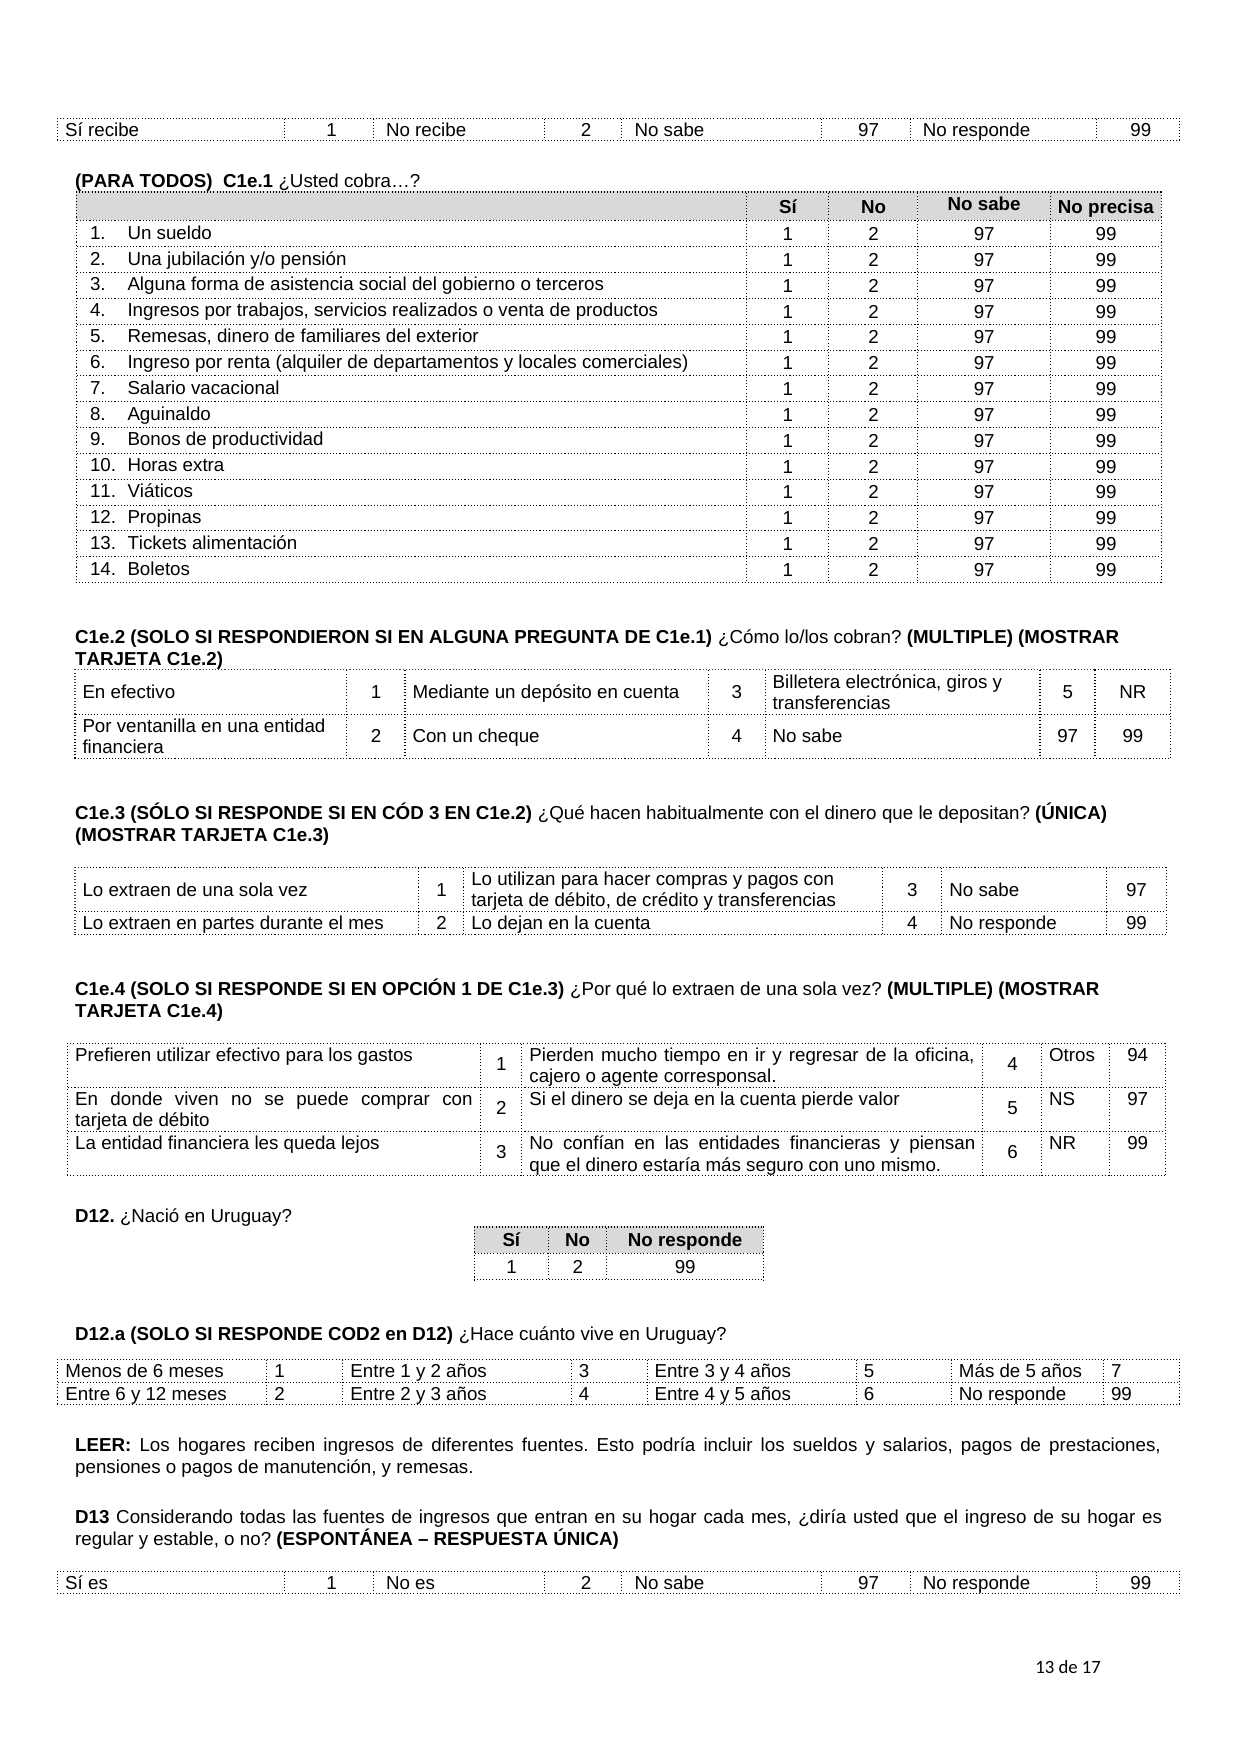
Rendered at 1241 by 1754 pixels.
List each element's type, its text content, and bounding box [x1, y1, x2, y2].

table_cell 99 [1050, 220, 1161, 246]
table_cell 1 [746, 220, 829, 246]
table_cell 97 [918, 350, 1050, 375]
table_cell 2 [829, 272, 917, 298]
table_cell 97 [918, 401, 1050, 427]
table_cell 1 [746, 246, 829, 272]
table_cell 1 [746, 375, 829, 401]
table_header 5 [856, 1359, 951, 1382]
text D13 Considerando todas las fuentes de ingresos que entran en su hogar cada mes, ¿diría usted que el ingreso de su hogar es regular y estable, o no? (ESPONTÁNEA – RESPUESTA ÚNICA) [75, 1506, 1162, 1549]
table_cell 1 [746, 427, 829, 453]
table_cell La entidad financiera les queda lejos [68, 1131, 480, 1175]
table_header 99 [1096, 118, 1180, 140]
table_header 2 [545, 1571, 622, 1593]
table_header Sí [474, 1226, 548, 1253]
table_header [76, 191, 746, 220]
text (PARA TODOS) C1e.1 ¿Usted cobra…? [75, 170, 1162, 191]
table_cell 2 [829, 479, 917, 504]
table_cell 2 [829, 375, 917, 401]
table_cell No responde [942, 911, 1106, 934]
table_header Lo extraen de una sola vez [75, 867, 419, 911]
table_header Entre 3 y 4 años [647, 1359, 856, 1382]
table_cell 2 [829, 530, 917, 556]
table_cell 1 [746, 401, 829, 427]
table_header No [829, 191, 917, 220]
table_cell 99 [1050, 324, 1161, 349]
table_cell 99 [1050, 505, 1161, 530]
table_cell 97 [918, 556, 1050, 582]
table_cell Entre 6 y 12 meses [58, 1382, 267, 1404]
table_header 2 [545, 118, 622, 140]
table_header 99 [1096, 1571, 1180, 1593]
table_header No recibe [373, 118, 545, 140]
table_cell 5 [983, 1087, 1042, 1131]
table_cell 97 [918, 427, 1050, 453]
table_cell No sabe [765, 714, 1040, 758]
table_cell Un sueldo [76, 220, 746, 246]
table_header Entre 1 y 2 años [343, 1359, 571, 1382]
table_cell Con un cheque [405, 714, 708, 758]
table_cell 2 [267, 1382, 343, 1404]
table_cell 2 [829, 453, 917, 479]
table_cell 1 [746, 556, 829, 582]
table_cell Viáticos [76, 479, 746, 504]
table_header 1 [346, 669, 405, 713]
text D12.a (SOLO SI RESPONDE COD2 en D12) ¿Hace cuánto vive en Uruguay? [75, 1323, 1162, 1344]
text C1e.4 (SOLO SI RESPONDE SI EN OPCIÓN 1 DE C1e.3) ¿Por qué lo extraen de una sola vez? (MULTIPLE) (MOSTRAR TARJETA C1e.4) [75, 978, 1162, 1021]
table_header No [548, 1226, 607, 1253]
table_header Sí es [58, 1571, 284, 1593]
table_cell 99 [1050, 375, 1161, 401]
table_cell 1 [746, 530, 829, 556]
table_header 97 [1106, 867, 1166, 911]
table_cell 99 [1104, 1382, 1179, 1404]
table_cell Entre 2 y 3 años [343, 1382, 571, 1404]
table_cell Aguinaldo [76, 401, 746, 427]
text C1e.2 (SOLO SI RESPONDIERON SI EN ALGUNA PREGUNTA DE C1e.1) ¿Cómo lo/los cobran? (MULTIPLE) (MOSTRAR TARJETA C1e.2) [75, 626, 1162, 669]
table_header 5 [1040, 669, 1095, 713]
table_cell Salario vacacional [76, 375, 746, 401]
table_cell 4 [708, 714, 765, 758]
table_header Prefieren utilizar efectivo para los gastos [68, 1043, 480, 1087]
table_cell 97 [918, 324, 1050, 349]
table_cell Propinas [76, 505, 746, 530]
table_header No responde [607, 1226, 763, 1253]
table_cell 99 [1050, 350, 1161, 375]
table_header 97 [821, 118, 910, 140]
table_cell Una jubilación y/o pensión [76, 246, 746, 272]
table_cell 1 [746, 350, 829, 375]
table_header 94 [1110, 1043, 1165, 1087]
table_header No precisa [1050, 191, 1161, 220]
table_header Mediante un depósito en cuenta [405, 669, 708, 713]
table_cell Remesas, dinero de familiares del exterior [76, 324, 746, 349]
table_cell 99 [1050, 401, 1161, 427]
table_header 4 [983, 1043, 1042, 1087]
table_cell 2 [829, 556, 917, 582]
table_cell 2 [829, 298, 917, 324]
table_cell 99 [1050, 479, 1161, 504]
table_header Más de 5 años [951, 1359, 1103, 1382]
table_cell 99 [1110, 1131, 1165, 1175]
table_cell 2 [829, 427, 917, 453]
table_cell 4 [571, 1382, 647, 1404]
table_header 7 [1104, 1359, 1179, 1382]
table_cell 2 [419, 911, 464, 934]
table_cell 99 [1095, 714, 1170, 758]
table_header 1 [267, 1359, 343, 1382]
table_cell 1 [746, 298, 829, 324]
table_cell 99 [607, 1253, 763, 1279]
table_header 1 [419, 867, 464, 911]
table_cell 97 [918, 220, 1050, 246]
table_header No sabe [622, 1571, 821, 1593]
table_header Lo utilizan para hacer compras y pagos con tarjeta de débito, de crédito y transferencias [464, 867, 882, 911]
table_header No responde [910, 118, 1096, 140]
table_cell 1 [746, 272, 829, 298]
table_header 3 [882, 867, 942, 911]
table_cell Alguna forma de asistencia social del gobierno o terceros [76, 272, 746, 298]
table_cell Si el dinero se deja en la cuenta pierde valor [522, 1087, 983, 1131]
table_cell 99 [1106, 911, 1166, 934]
table_cell En donde viven no se puede comprar con tarjeta de débito [68, 1087, 480, 1131]
table_cell 4 [882, 911, 942, 934]
table_cell 1 [746, 479, 829, 504]
table_cell 1 [474, 1253, 548, 1279]
table_header 3 [708, 669, 765, 713]
table_cell 2 [829, 324, 917, 349]
table_cell Ingresos por trabajos, servicios realizados o venta de productos [76, 298, 746, 324]
table_header 97 [821, 1571, 910, 1593]
table_cell 97 [918, 453, 1050, 479]
table_cell 2 [829, 401, 917, 427]
table_cell 3 [480, 1131, 522, 1175]
table_cell 1 [746, 324, 829, 349]
table_cell 97 [918, 298, 1050, 324]
table_cell Entre 4 y 5 años [647, 1382, 856, 1404]
table_cell 99 [1050, 530, 1161, 556]
table_header En efectivo [75, 669, 346, 713]
table_cell 1 [746, 453, 829, 479]
table_cell Por ventanilla en una entidad financiera [75, 714, 346, 758]
table_cell 97 [918, 530, 1050, 556]
table_header Menos de 6 meses [58, 1359, 267, 1382]
table_header Otros [1042, 1043, 1110, 1087]
table_cell 97 [918, 479, 1050, 504]
table_cell 2 [346, 714, 405, 758]
table_cell 99 [1050, 453, 1161, 479]
table_cell Horas extra [76, 453, 746, 479]
table_cell Bonos de productividad [76, 427, 746, 453]
table_cell 99 [1050, 272, 1161, 298]
text D12. ¿Nació en Uruguay? [75, 1205, 1162, 1226]
table_header Sí [746, 191, 829, 220]
table_cell 97 [918, 272, 1050, 298]
table_header No sabe [942, 867, 1106, 911]
table_header 1 [284, 1571, 373, 1593]
table_header 1 [480, 1043, 522, 1087]
table_cell Tickets alimentación [76, 530, 746, 556]
text C1e.3 (SÓLO SI RESPONDE SI EN CÓD 3 EN C1e.2) ¿Qué hacen habitualmente con el dinero que le depositan? (ÚNICA) (MOSTRAR TARJETA C1e.3) [75, 802, 1162, 845]
table_header No sabe [918, 191, 1050, 220]
table_cell 99 [1050, 298, 1161, 324]
table_cell 6 [983, 1131, 1042, 1175]
table_header NR [1095, 669, 1170, 713]
table_cell 2 [548, 1253, 607, 1279]
table_cell No responde [951, 1382, 1103, 1404]
table_cell 97 [918, 505, 1050, 530]
table_cell 97 [1110, 1087, 1165, 1131]
text LEER: Los hogares reciben ingresos de diferentes fuentes. Esto podría incluir los sueldos y salarios, pagos de prestaciones, pensiones o pagos de manutención, y remesas. [75, 1434, 1162, 1477]
table_header Billetera electrónica, giros y transferencias [765, 669, 1040, 713]
table_header 1 [284, 118, 373, 140]
table_cell 99 [1050, 556, 1161, 582]
table_cell 97 [918, 375, 1050, 401]
table_cell 99 [1050, 427, 1161, 453]
table_cell 2 [829, 505, 917, 530]
table_cell Lo dejan en la cuenta [464, 911, 882, 934]
table_cell 6 [856, 1382, 951, 1404]
table_cell 97 [918, 246, 1050, 272]
table_header Sí recibe [58, 118, 284, 140]
table_header No sabe [622, 118, 821, 140]
table_cell 2 [829, 246, 917, 272]
table_cell 99 [1050, 246, 1161, 272]
table_cell Lo extraen en partes durante el mes [75, 911, 419, 934]
table_cell NR [1042, 1131, 1110, 1175]
table_header No es [373, 1571, 545, 1593]
table_header No responde [910, 1571, 1096, 1593]
table_cell 2 [829, 220, 917, 246]
table_cell Boletos [76, 556, 746, 582]
table_cell 1 [746, 505, 829, 530]
table_header 3 [571, 1359, 647, 1382]
table_cell No confían en las entidades financieras y piensan que el dinero estaría más seguro con uno mismo. [522, 1131, 983, 1175]
table_header Pierden mucho tiempo en ir y regresar de la oficina, cajero o agente corresponsal. [522, 1043, 983, 1087]
table_cell NS [1042, 1087, 1110, 1131]
table_cell Ingreso por renta (alquiler de departamentos y locales comerciales) [76, 350, 746, 375]
table_cell 2 [480, 1087, 522, 1131]
table_cell 2 [829, 350, 917, 375]
table_cell 97 [1040, 714, 1095, 758]
